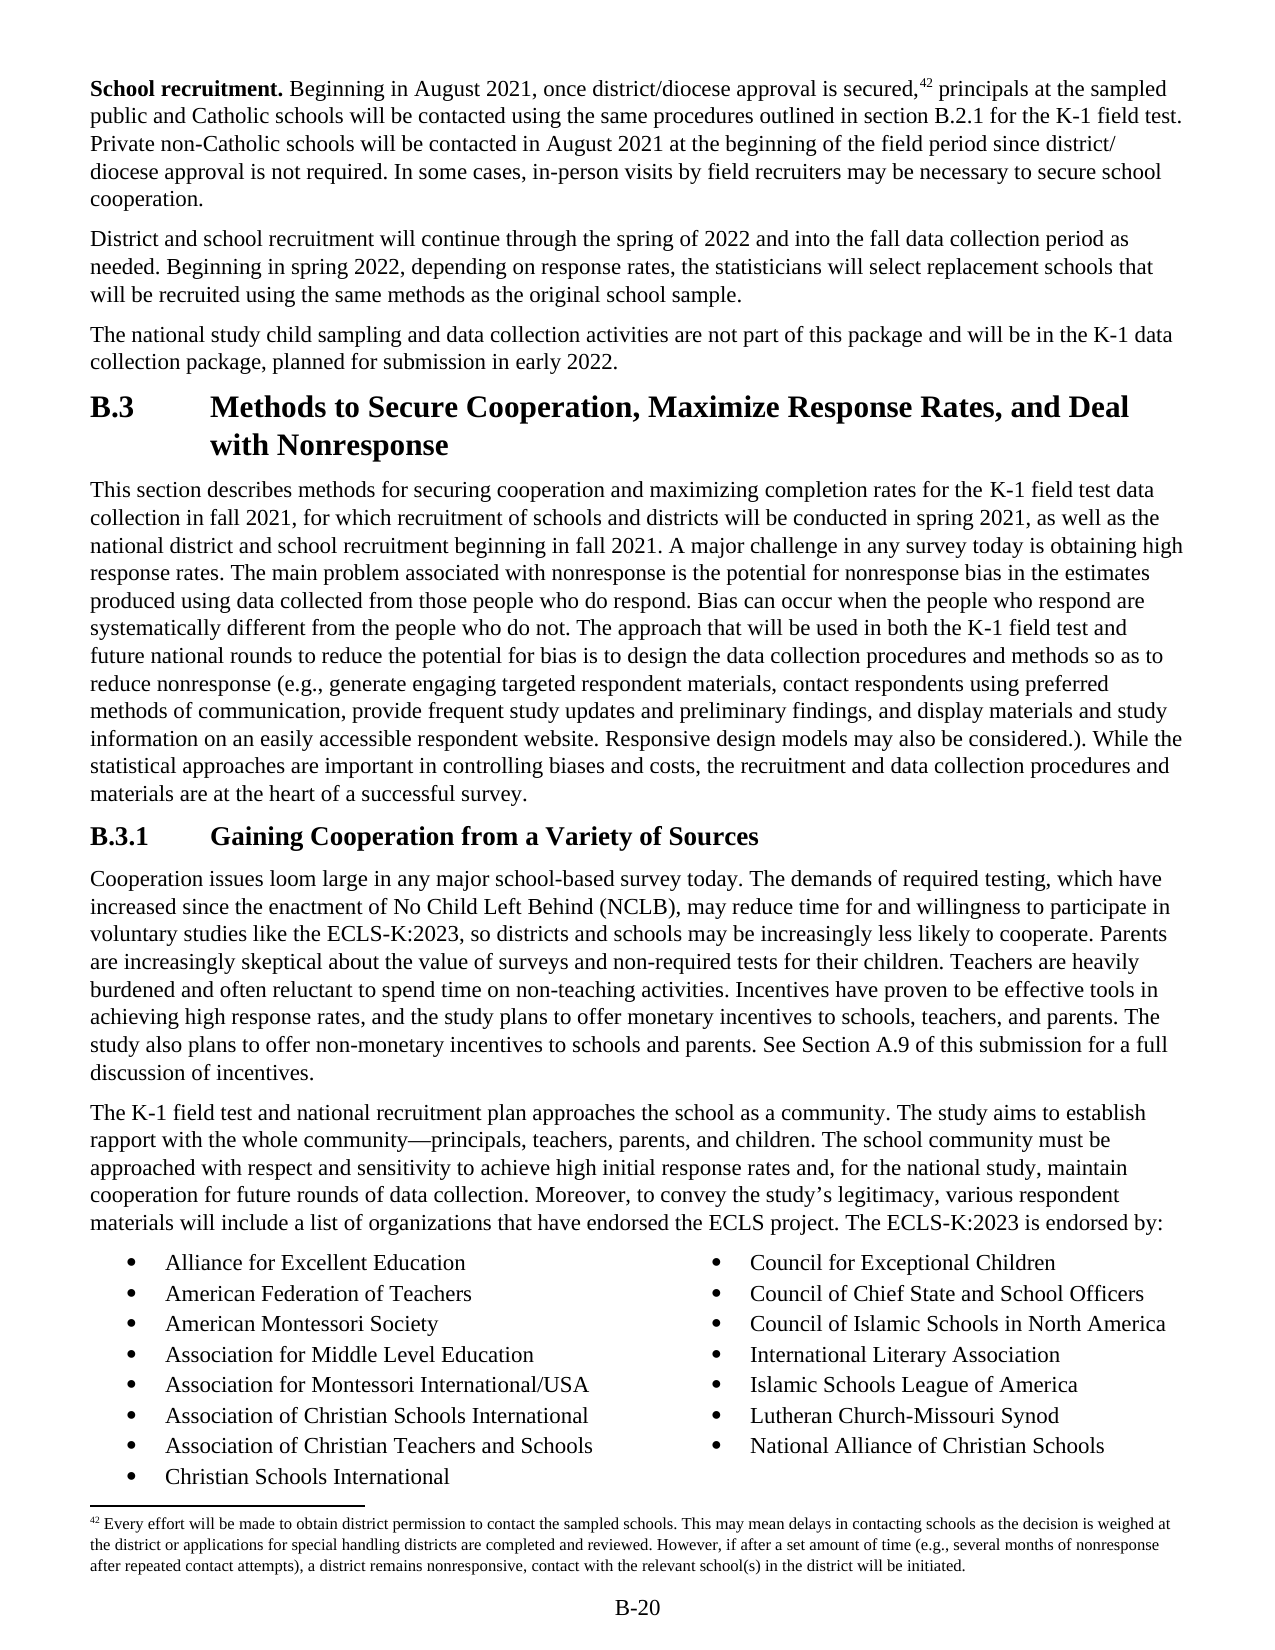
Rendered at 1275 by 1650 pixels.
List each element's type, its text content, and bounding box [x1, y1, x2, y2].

text American Montessori Society [127, 1310, 600, 1337]
text American Federation of Teachers [127, 1280, 600, 1306]
text Alliance for Excellent Education [127, 1249, 600, 1276]
text Christian Schools International [127, 1463, 600, 1489]
text Lutheran Church-Missouri Synod [712, 1402, 1185, 1428]
text Council for Exceptional Children [712, 1249, 1185, 1276]
text Cooperation issues loom large in any major school-based survey today. The demands of required testing, which have increased since the enactment of No Child Left Behind (NCLB), may reduce time for and willingness to participate in voluntary studies like the ECLS-K:2023, so districts and schools may be increasingly less likely to cooperate. Parents are increasingly skeptical about the value of surveys and non-required tests for their children. Teachers are heavily burdened and often reluctant to spend time on non-teaching activities. Incentives have proven to be effective tools in achieving high response rates, and the study plans to offer monetary incentives to schools, teachers, and parents. The study also plans to offer non-monetary incentives to schools and parents. See Section A.9 of this submission for a full discussion of incentives. [90, 865, 1185, 1085]
text This section describes methods for securing cooperation and maximizing completion rates for the K-1 field test data collection in fall 2021, for which recruitment of schools and districts will be conducted in spring 2021, as well as the national district and school recruitment beginning in fall 2021. A major challenge in any survey today is obtaining high response rates. The main problem associated with nonresponse is the potential for nonresponse bias in the estimates produced using data collected from those people who do respond. Bias can occur when the people who respond are systematically different from the people who do not. The approach that will be used in both the K-1 field test and future national rounds to reduce the potential for bias is to design the data collection procedures and methods so as to reduce nonresponse (e.g., generate engaging targeted respondent materials, contact respondents using preferred methods of communication, provide frequent study updates and preliminary findings, and display materials and study information on an easily accessible respondent website. Responsive design models may also be considered.). While the statistical approaches are important in controlling biases and costs, the recruitment and data collection procedures and materials are at the heart of a successful survey. [90, 476, 1185, 806]
text Association of Christian Teachers and Schools [127, 1432, 600, 1459]
text The K-1 field test and national recruitment plan approaches the school as a community. The study aims to establish rapport with the whole community—principals, teachers, parents, and children. The school community must be approached with respect and sensitivity to achieve high initial response rates and, for the national study, maintain cooperation for future rounds of data collection. Moreover, to convey the study’s legitimacy, various respondent materials will include a list of organizations that have endorsed the ECLS project. The ECLS-K:2023 is endorsed by: [90, 1099, 1185, 1235]
text Islamic Schools League of America [712, 1371, 1185, 1398]
subtitle B.3 Methods to Secure Cooperation, Maximize Response Rates, and Deal with Nonresponse [90, 388, 1185, 462]
text Association for Middle Level Education [127, 1341, 600, 1367]
text Association of Christian Schools International [127, 1402, 600, 1428]
text District and school recruitment will continue through the spring of 2022 and into the fall data collection period as needed. Beginning in spring 2022, depending on response rates, the statisticians will select replacement schools that will be recruited using the same methods as the original school sample. [90, 226, 1185, 307]
text International Literary Association [712, 1341, 1185, 1367]
text The national study child sampling and data collection activities are not part of this package and will be in the K-1 data collection package, planned for submission in early 2022. [90, 321, 1185, 375]
text Association for Montessori International/USA [127, 1371, 600, 1398]
text National Alliance of Christian Schools [712, 1432, 1185, 1459]
text Council of Chief State and School Officers [712, 1280, 1185, 1306]
text School recruitment. Beginning in August 2021, once district/diocese approval is secured, principals at the sampled public and Catholic schools will be contacted using the same procedures outlined in section B.2.1 for the K-1 field test. Private non-Catholic schools will be contacted in August 2021 at the beginning of the field period since district/ diocese approval is not required. In some cases, in-person visits by field recruiters may be necessary to secure school cooperation. [90, 75, 1185, 212]
subtitle B.3.1 Gaining Cooperation from a Variety of Sources [90, 820, 1185, 851]
text Council of Islamic Schools in North America [712, 1310, 1185, 1337]
